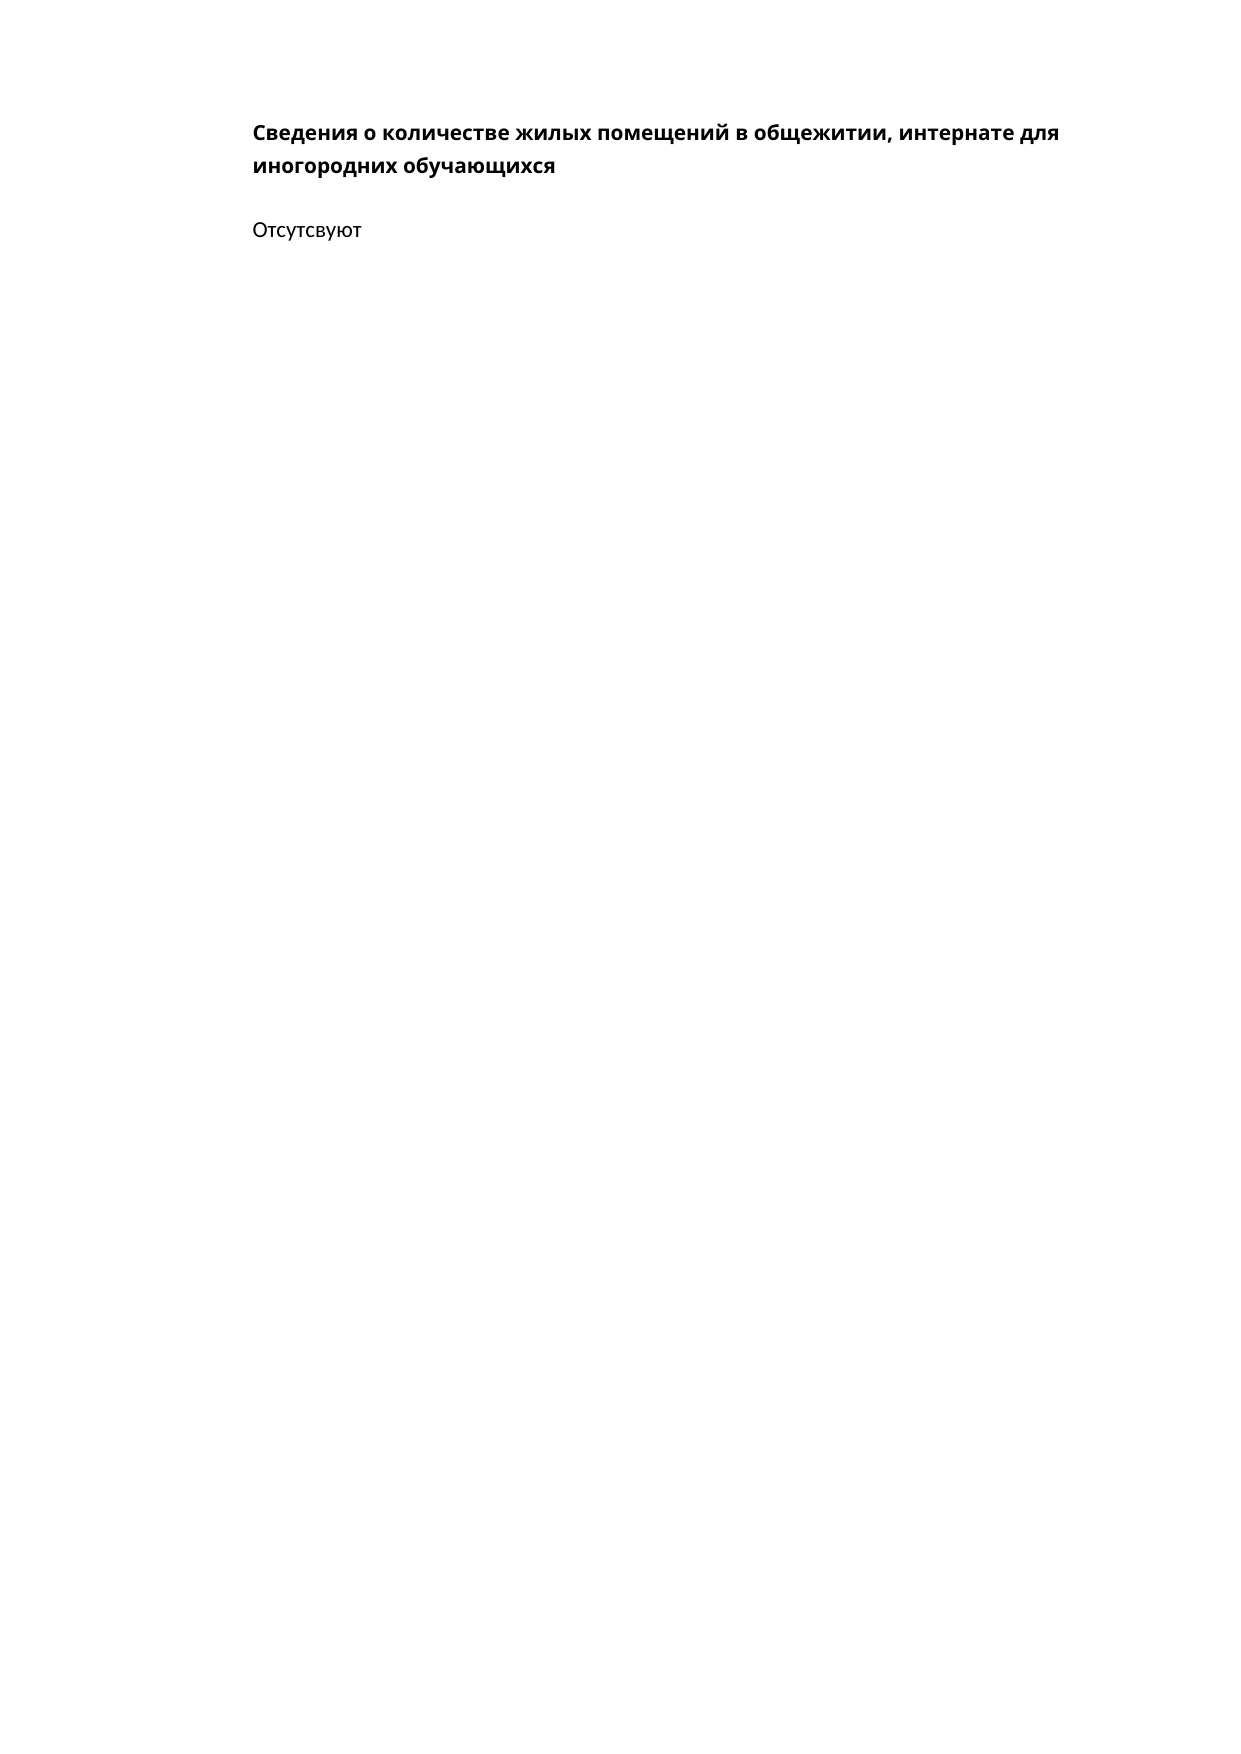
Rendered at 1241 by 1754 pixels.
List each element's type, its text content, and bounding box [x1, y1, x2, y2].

list Сведения о количестве жилых помещений в общежитии, интернате для иногородних обучающихся [252, 118, 1152, 179]
list Отсутсвуют [252, 216, 1152, 243]
